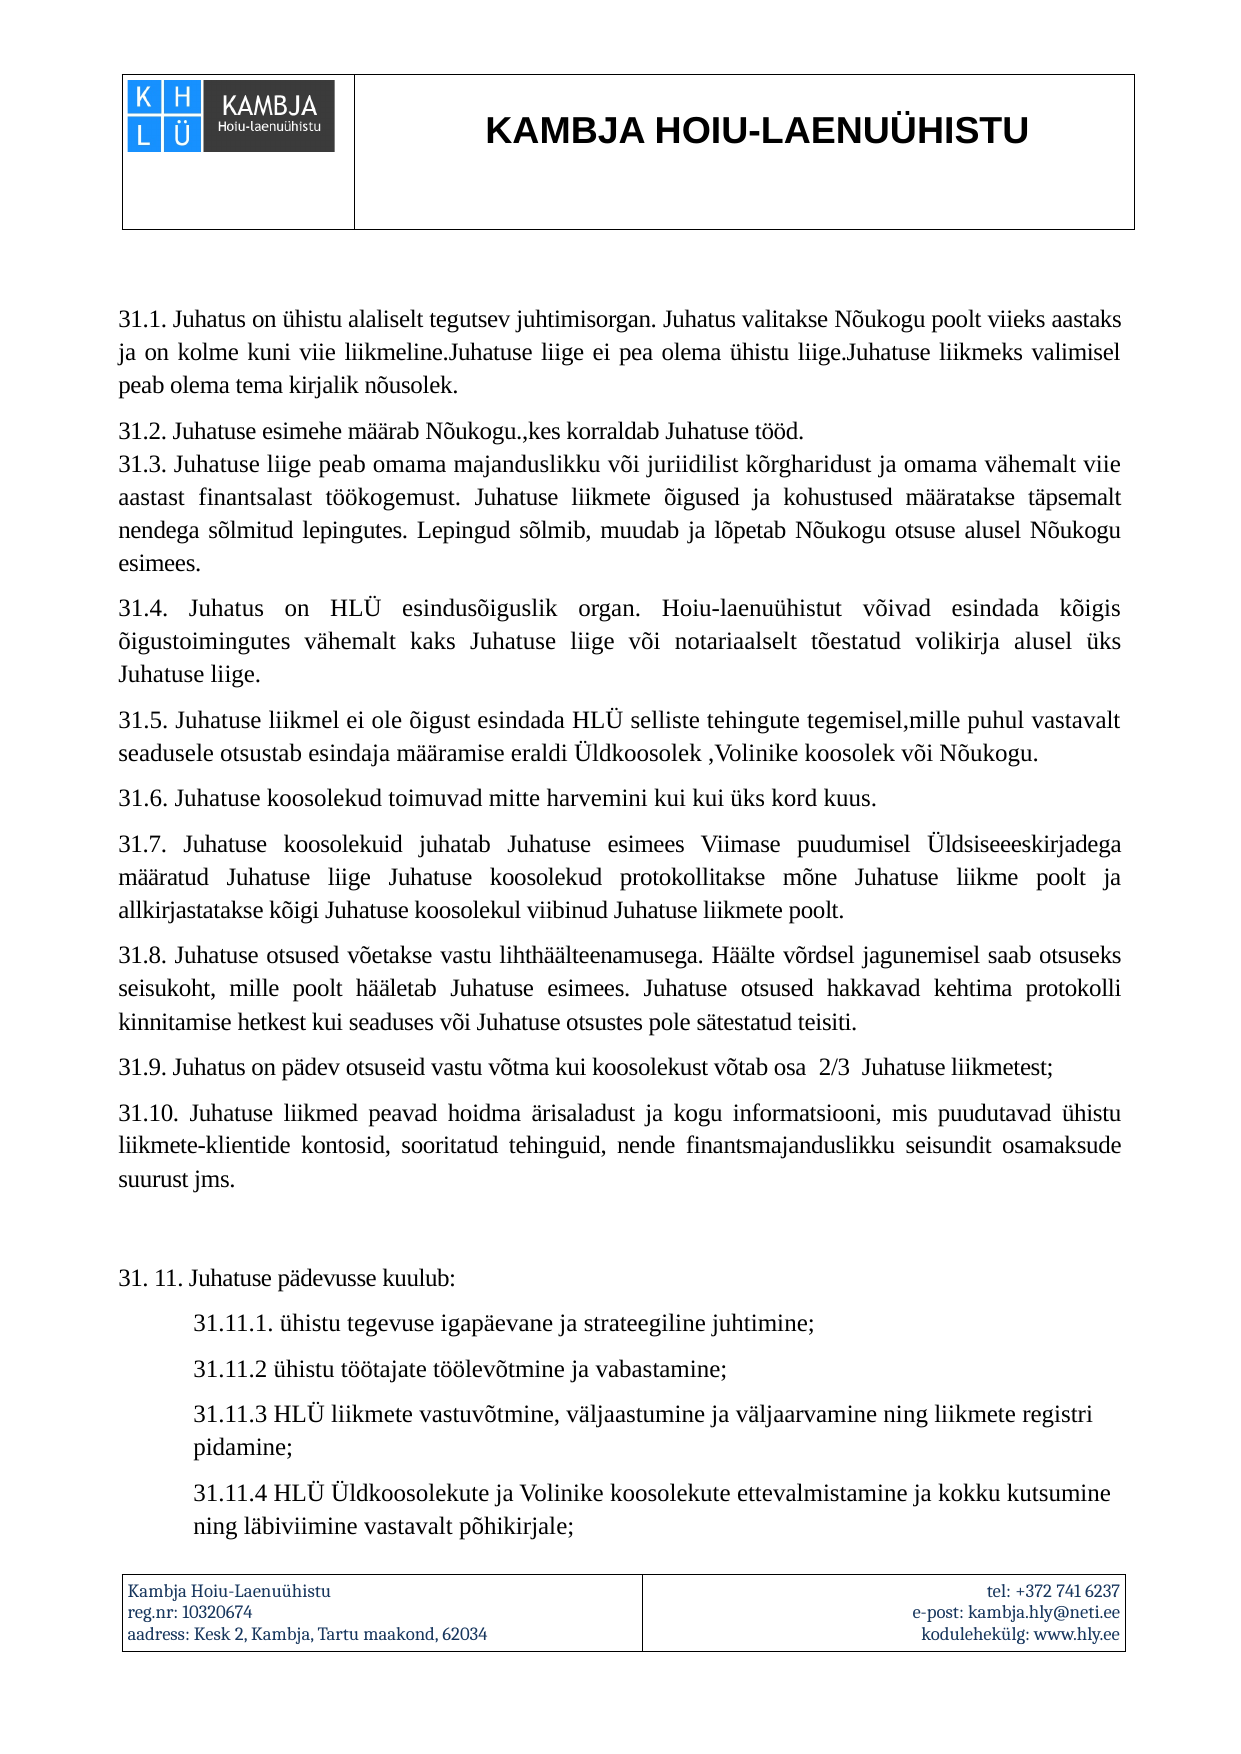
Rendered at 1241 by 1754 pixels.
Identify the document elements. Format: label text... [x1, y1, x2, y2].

text 31.11.2 ühistu töötajate töölevõtmine ja vabastamine; [193, 1354, 1122, 1382]
text 31.10. Juhatuse liikmed peavad hoidma ärisaladust ja kogu informatsiooni, mis puudutavad ühistu liikmete-klientide kontosid, sooritatud tehinguid, nende finantsmajanduslikku seisundit osamaksude suurust jms. [118, 1098, 1122, 1192]
text 31. 11. Juhatuse pädevusse kuulub: [118, 1263, 1122, 1291]
text 31.7. Juhatuse koosolekuid juhatab Juhatuse esimees Viimase puudumisel Üldsiseeeskirjadega määratud Juhatuse liige Juhatuse koosolekud protokollitakse mõne Juhatuse liikme poolt ja allkirjastatakse kõigi Juhatuse koosolekul viibinud Juhatuse liikmete poolt. [118, 829, 1122, 924]
picture [127, 80, 335, 152]
text 31.6. Juhatuse koosolekud toimuvad mitte harvemini kui kui üks kord kuus. [118, 783, 1122, 812]
text 31.2. Juhatuse esimehe määrab Nõukogu.,kes korraldab Juhatuse tööd. [118, 416, 1122, 444]
text 31.11.4 HLÜ Üldkoosolekute ja Volinike koosolekute ettevalmistamine ja kokku kutsumine ning läbiviimine vastavalt põhikirjale; [193, 1478, 1122, 1539]
text 31.1. Juhatus on ühistu alaliselt tegutsev juhtimisorgan. Juhatus valitakse Nõukogu poolt viieks aastaks ja on kolme kuni viie liikmeline.Juhatuse liige ei pea olema ühistu liige.Juhatuse liikmeks valimisel peab olema tema kirjalik nõusolek. [118, 304, 1122, 399]
text 31.9. Juhatus on pädev otsuseid vastu võtma kui koosolekust võtab osa 2/3 Juhatuse liikmetest; [118, 1052, 1122, 1081]
text 31.11.1. ühistu tegevuse igapäevane ja strateegiline juhtimine; [193, 1308, 1122, 1337]
text 31.5. Juhatuse liikmel ei ole õigust esindada HLÜ selliste tehingute tegemisel,mille puhul vastavalt seadusele otsustab esindaja määramise eraldi Üldkoosolek ,Volinike koosolek või Nõukogu. [118, 705, 1122, 767]
text 31.3. Juhatuse liige peab omama majanduslikku või juriidilist kõrgharidust ja omama vähemalt viie aastast finantsalast töökogemust. Juhatuse liikmete õigused ja kohustused määratakse täpsemalt nendega sõlmitud lepingutes. Lepingud sõlmib, muudab ja lõpetab Nõukogu otsuse alusel Nõukogu esimees. [118, 449, 1122, 577]
text 31.11.3 HLÜ liikmete vastuvõtmine, väljaastumine ja väljaarvamine ning liikmete registri pidamine; [193, 1399, 1122, 1461]
text 31.8. Juhatuse otsused võetakse vastu lihthäälteenamusega. Häälte võrdsel jagunemisel saab otsuseks seisukoht, mille poolt hääletab Juhatuse esimees. Juhatuse otsused hakkavad kehtima protokolli kinnitamise hetkest kui seaduses või Juhatuse otsustes pole sätestatud teisiti. [118, 941, 1122, 1035]
text 31.4. Juhatus on HLÜ esindusõiguslik organ. Hoiu-laenuühistut võivad esindada kõigis õigustoimingutes vähemalt kaks Juhatuse liige või notariaalselt tõestatud volikirja alusel üks Juhatuse liige. [118, 593, 1122, 688]
